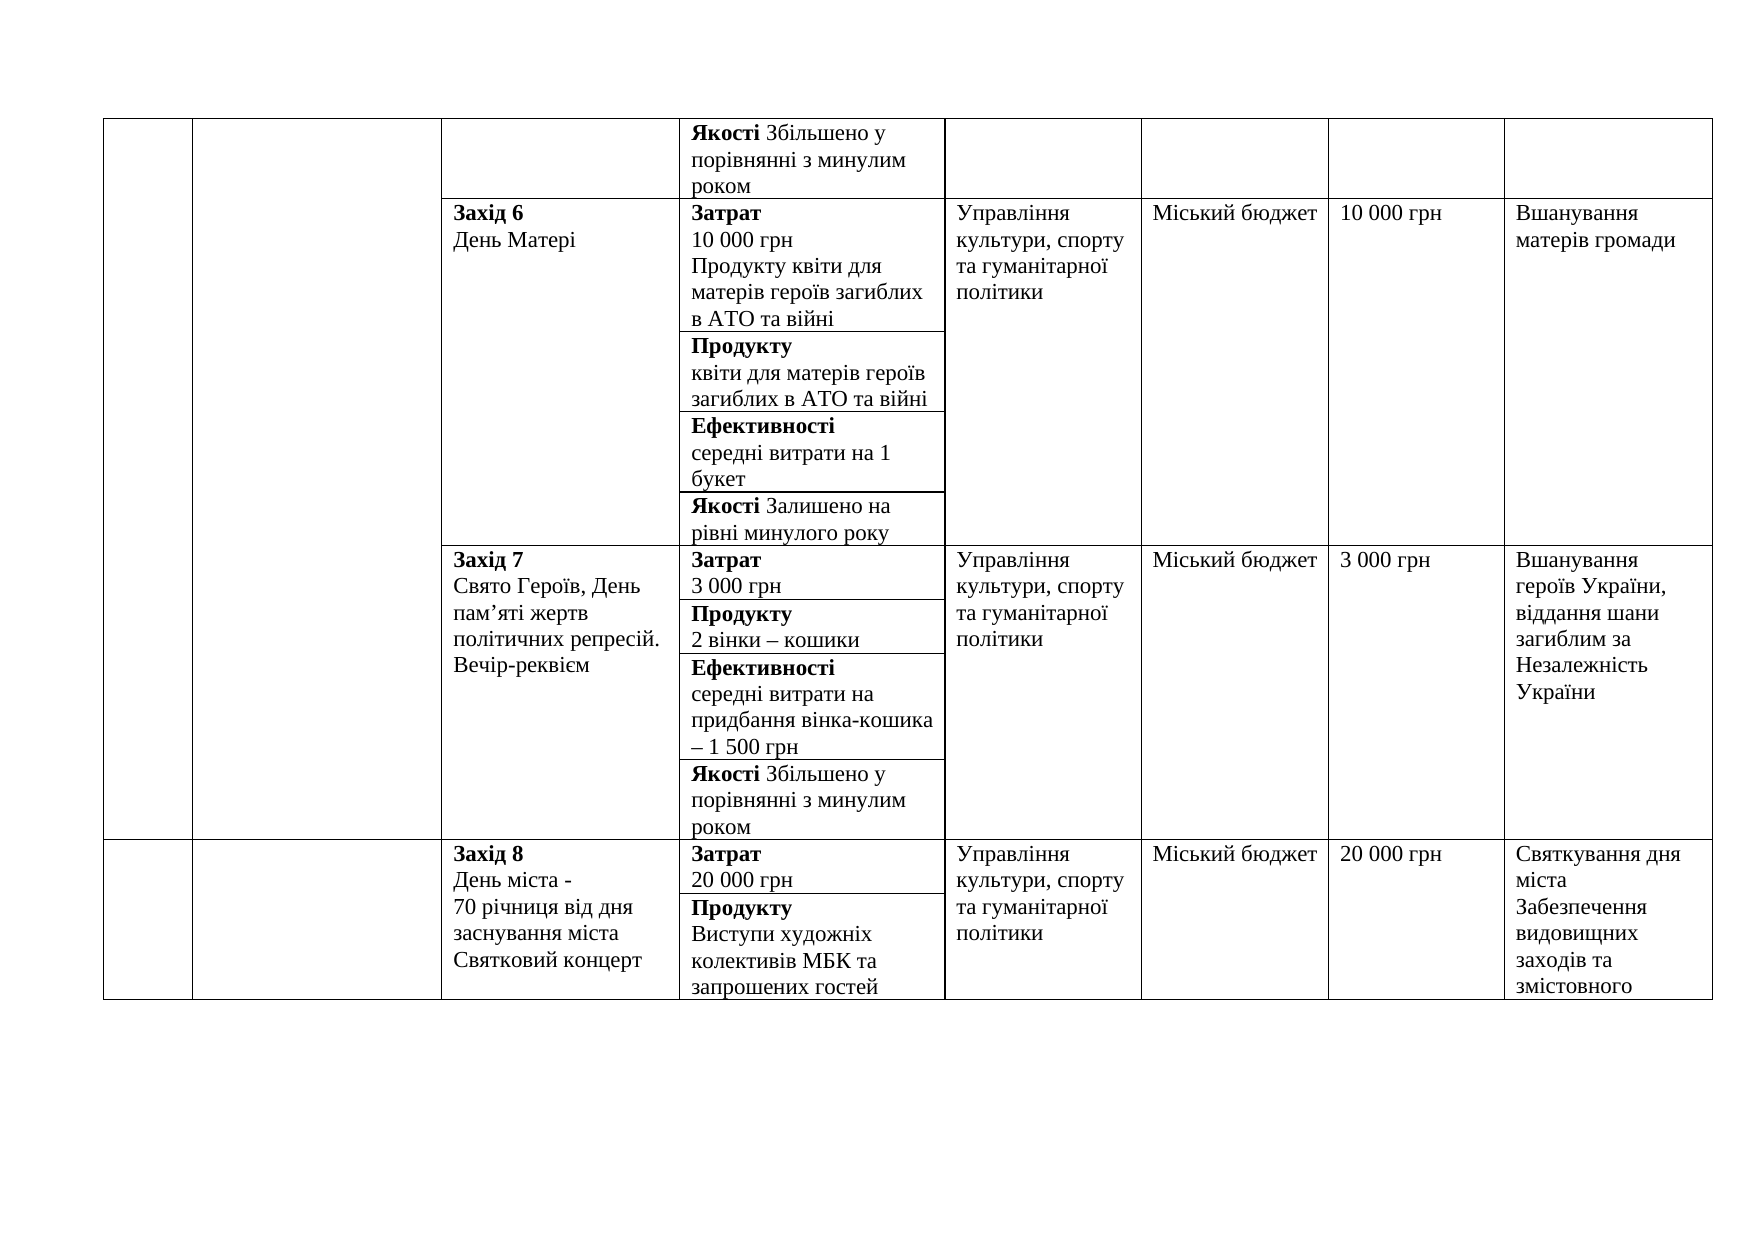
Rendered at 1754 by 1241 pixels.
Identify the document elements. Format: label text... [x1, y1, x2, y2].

table_cell Затрат 20 000 грн [680, 840, 944, 893]
table_cell Якості Залишено на рівні минулого року [680, 493, 944, 545]
table_cell Ефективності середні витрати на придбання вінка-кошика – 1 500 грн [680, 654, 944, 759]
table_cell Святкування дня міста Забезпечення видовищних заходів та змістовного дозвілля мешканців [1505, 840, 1712, 999]
table_cell Захід 8 День міста - 70 річниця від дня заснування міста Святковий концерт [442, 840, 679, 999]
table_cell Захід 6 День Матері [442, 199, 679, 545]
table_cell [104, 840, 192, 999]
table_cell Управління культури, спорту та гуманітарної політики [946, 840, 1141, 999]
table_cell Продукту квіти для матерів героїв загиблих в АТО та війні [680, 332, 944, 411]
table_cell Міський бюджет [1142, 840, 1328, 999]
table_cell Міський бюджет [1142, 546, 1328, 839]
table_cell Міський бюджет [1142, 199, 1328, 545]
table_cell Управління культури, спорту та гуманітарної політики [946, 546, 1141, 839]
table_cell 10 000 грн [1329, 199, 1504, 545]
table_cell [946, 199, 1141, 545]
table_cell Затрат 10 000 грн Продукту квіти для матерів героїв загиблих в АТО та війні [680, 199, 944, 331]
table_cell Якості Збільшено у порівнянні з минулим роком [680, 119, 944, 198]
table_cell Продукту Виступи художніх колективів МБК та запрошених гостей [680, 894, 944, 999]
table_cell Продукту 2 вінки – кошики [680, 600, 944, 653]
table_cell Якості Збільшено у порівнянні з минулим роком [680, 760, 944, 839]
table_cell 20 000 грн [1329, 840, 1504, 999]
table_cell Ефективності середні витрати на 1 букет [680, 412, 944, 491]
table_cell [193, 840, 441, 999]
table_cell Вшанування героїв України, віддання шани загиблим за Незалежність України [1505, 546, 1712, 839]
table_cell Вшанування матерів громади [1505, 199, 1712, 545]
table_cell Захід 7 Свято Героїв, День пам’яті жертв політичних репресій. Вечір-реквієм [442, 546, 679, 839]
table_cell Затрат 3 000 грн [680, 546, 944, 599]
table_cell 3 000 грн [1329, 546, 1504, 839]
